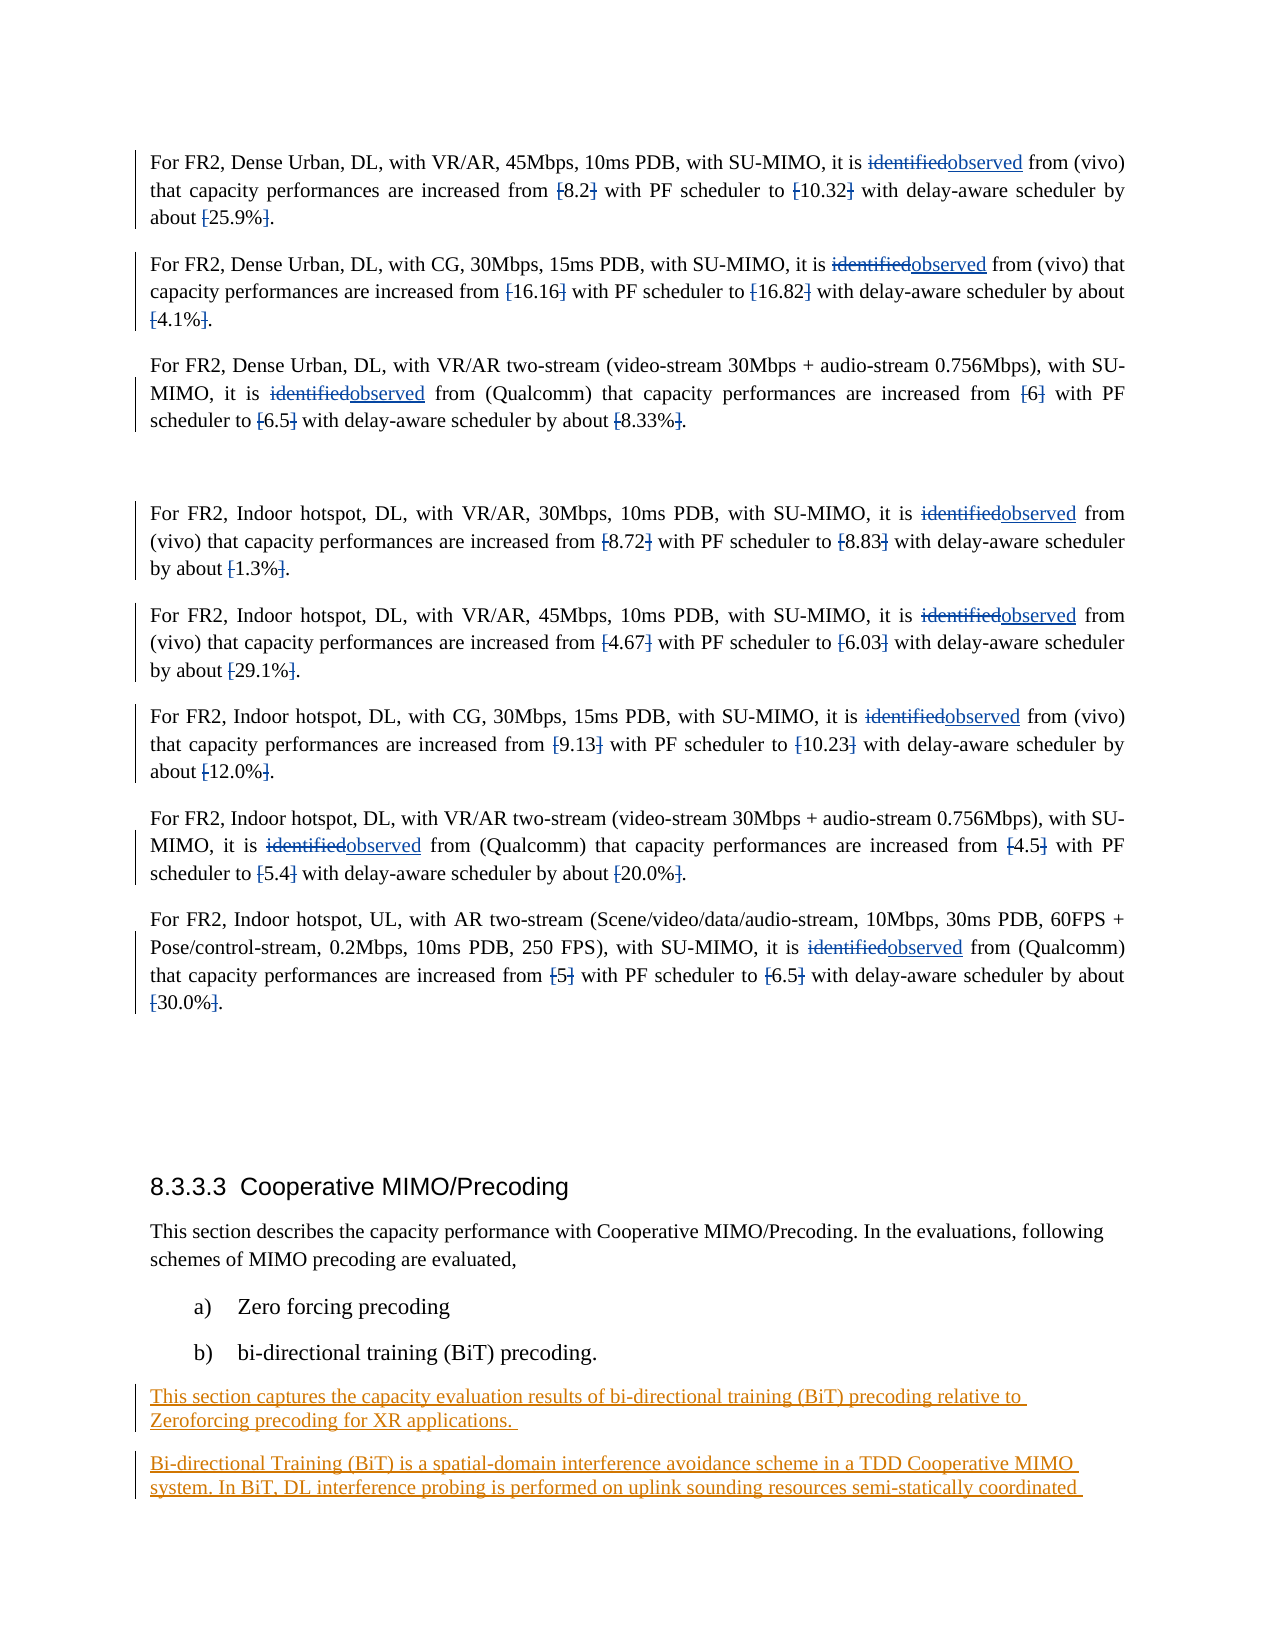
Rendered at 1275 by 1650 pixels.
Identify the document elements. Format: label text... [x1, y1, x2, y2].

text For FR2, Dense Urban, DL, with VR/AR, 45Mbps, 10ms PDB, with SU-MIMO, it is from (vivo) that capacity performances are increased from 8.2 with PF scheduler to 10.32 with delay-aware scheduler by about 25.9%. [150, 150, 1125, 229]
list bi-directional training (BiT) precoding. [194, 1338, 1125, 1365]
text For FR2, Dense Urban, DL, with CG, 30Mbps, 15ms PDB, with SU-MIMO, it is from (vivo) that capacity performances are increased from 16.16 with PF scheduler to 16.82 with delay-aware scheduler by about 4.1%. [150, 252, 1125, 331]
text For FR2, Indoor hotspot, DL, with VR/AR, 45Mbps, 10ms PDB, with SU-MIMO, it is from (vivo) that capacity performances are increased from 4.67 with PF scheduler to 6.03 with delay-aware scheduler by about 29.1%. [150, 603, 1125, 682]
text For FR2, Indoor hotspot, DL, with VR/AR, 30Mbps, 10ms PDB, with SU-MIMO, it is from (vivo) that capacity performances are increased from 8.72 with PF scheduler to 8.83 with delay-aware scheduler by about 1.3%. [150, 501, 1125, 580]
text For FR2, Indoor hotspot, DL, with CG, 30Mbps, 15ms PDB, with SU-MIMO, it is from (vivo) that capacity performances are increased from 9.13 with PF scheduler to 10.23 with delay-aware scheduler by about 12.0%. [150, 704, 1125, 783]
text For FR2, Indoor hotspot, DL, with VR/AR two-stream (video-stream 30Mbps + audio-stream 0.756Mbps), with SU-MIMO, it is from (Qualcomm) that capacity performances are increased from 4.5 with PF scheduler to 5.4 with delay-aware scheduler by about 20.0%. [150, 806, 1125, 885]
subtitle Cooperative MIMO/Precoding [150, 1172, 1125, 1201]
text This section describes the capacity performance with Cooperative MIMO/Precoding. In the evaluations, following schemes of MIMO precoding are evaluated, [150, 1219, 1125, 1271]
text For FR2, Indoor hotspot, UL, with AR two-stream (Scene/video/data/audio-stream, 10Mbps, 30ms PDB, 60FPS + Pose/control-stream, 0.2Mbps, 10ms PDB, 250 FPS), with SU-MIMO, it is from (Qualcomm) that capacity performances are increased from 5 with PF scheduler to 6.5 with delay-aware scheduler by about 30.0%. [150, 907, 1125, 1014]
list Zero forcing precoding [194, 1293, 1125, 1320]
text For FR2, Dense Urban, DL, with VR/AR two-stream (video-stream 30Mbps + audio-stream 0.756Mbps), with SU-MIMO, it is from (Qualcomm) that capacity performances are increased from 6 with PF scheduler to 6.5 with delay-aware scheduler by about 8.33%. [150, 353, 1125, 432]
